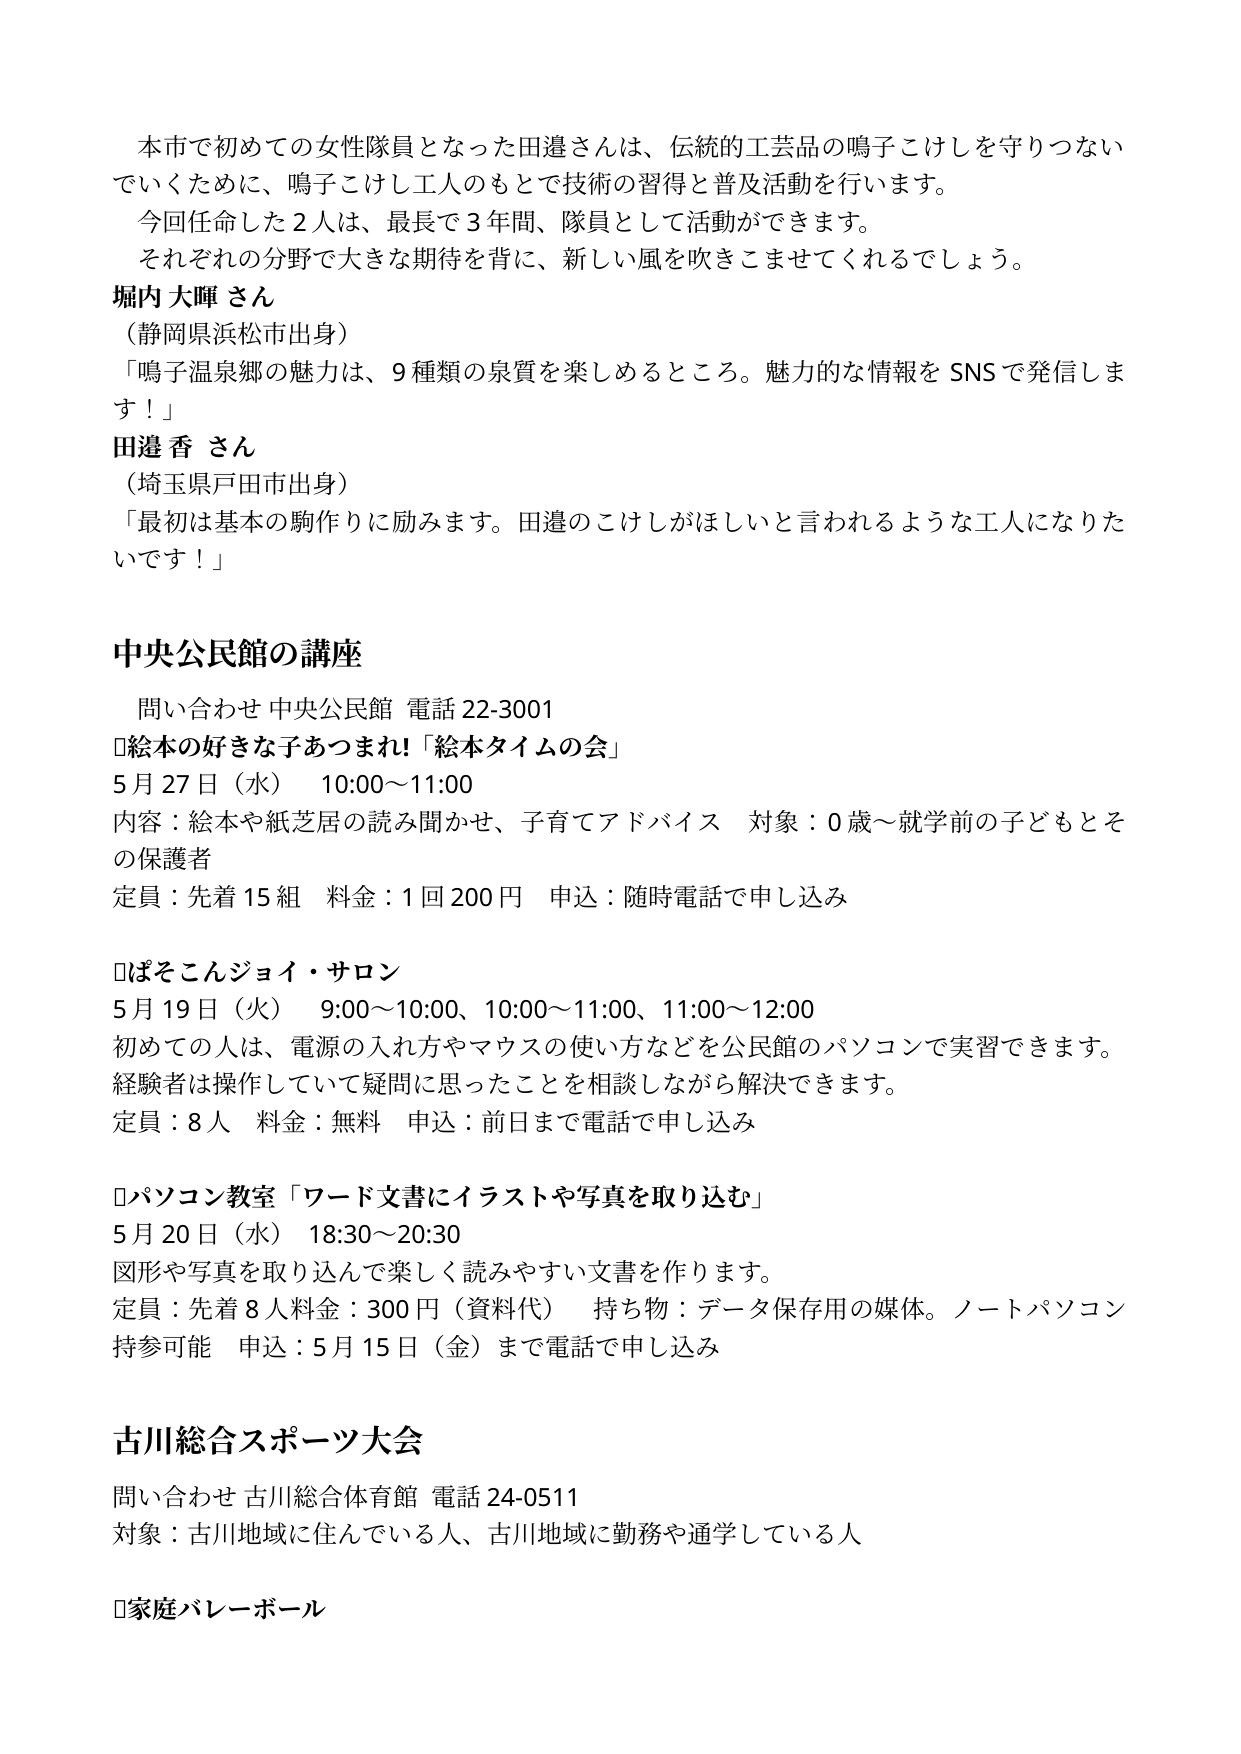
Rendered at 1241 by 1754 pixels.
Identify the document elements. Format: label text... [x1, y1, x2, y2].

text 田邉 香 さん [112, 427, 1128, 464]
text 定員：先着15組 料金：1回200円 申込：随時電話で申し込み [112, 877, 1128, 914]
text ぱそこんジョイ・サロン [112, 952, 1128, 989]
text 「鳴子温泉郷の魅力は、9種類の泉質を楽しめるところ。魅力的な情報をSNSで発信します！」 [112, 352, 1128, 427]
text 問い合わせ 古川総合体育館 電話24-0511 [112, 1477, 1128, 1514]
text 古川総合スポーツ大会 [112, 1402, 1128, 1477]
text 初めての人は、電源の入れ方やマウスの使い方などを公民館のパソコンで実習できます。経験者は操作していて疑問に思ったことを相談しながら解決できます。 [112, 1027, 1128, 1102]
text （静岡県浜松市出身） [112, 314, 1128, 352]
text 家庭バレーボール [112, 1589, 1128, 1627]
text 対象：古川地域に住んでいる人、古川地域に勤務や通学している人 [112, 1514, 1128, 1552]
text （埼玉県戸田市出身） [112, 464, 1128, 502]
text 本市で初めての女性隊員となった田邉さんは、伝統的工芸品の鳴子こけしを守りつないでいくために、鳴子こけし工人のもとで技術の習得と普及活動を行います。 [112, 127, 1128, 202]
text 中央公民館の講座 [112, 614, 1128, 689]
text それぞれの分野で大きな期待を背に、新しい風を吹きこませてくれるでしょう。 [112, 239, 1128, 277]
text 問い合わせ 中央公民館 電話22-3001 [112, 689, 1128, 727]
text 5月20日（水） 18:30～20:30 [112, 1214, 1128, 1252]
text 5月19日（火） 9:00～10:00、10:00～11:00、11:00～12:00 [112, 989, 1128, 1027]
text 堀内 大暉 さん [112, 277, 1128, 314]
text 絵本の好きな子あつまれ!「絵本タイムの会」 [112, 727, 1128, 764]
text 今回任命した2人は、最長で3年間、隊員として活動ができます。 [112, 202, 1128, 239]
text 5月27日（水） 10:00～11:00 [112, 764, 1128, 802]
text 定員：8人 料金：無料 申込：前日まで電話で申し込み [112, 1102, 1128, 1139]
text 定員：先着8人料金：300円（資料代） 持ち物：データ保存用の媒体。ノートパソコン持参可能 申込：5月15日（金）まで電話で申し込み [112, 1289, 1128, 1364]
text 「最初は基本の駒作りに励みます。田邉のこけしがほしいと言われるような工人になりたいです！」 [112, 502, 1128, 577]
text 図形や写真を取り込んで楽しく読みやすい文書を作ります。 [112, 1252, 1128, 1289]
text 内容：絵本や紙芝居の読み聞かせ、子育てアドバイス 対象：0歳～就学前の子どもとその保護者 [112, 802, 1128, 877]
text パソコン教室「ワード文書にイラストや写真を取り込む」 [112, 1177, 1128, 1214]
